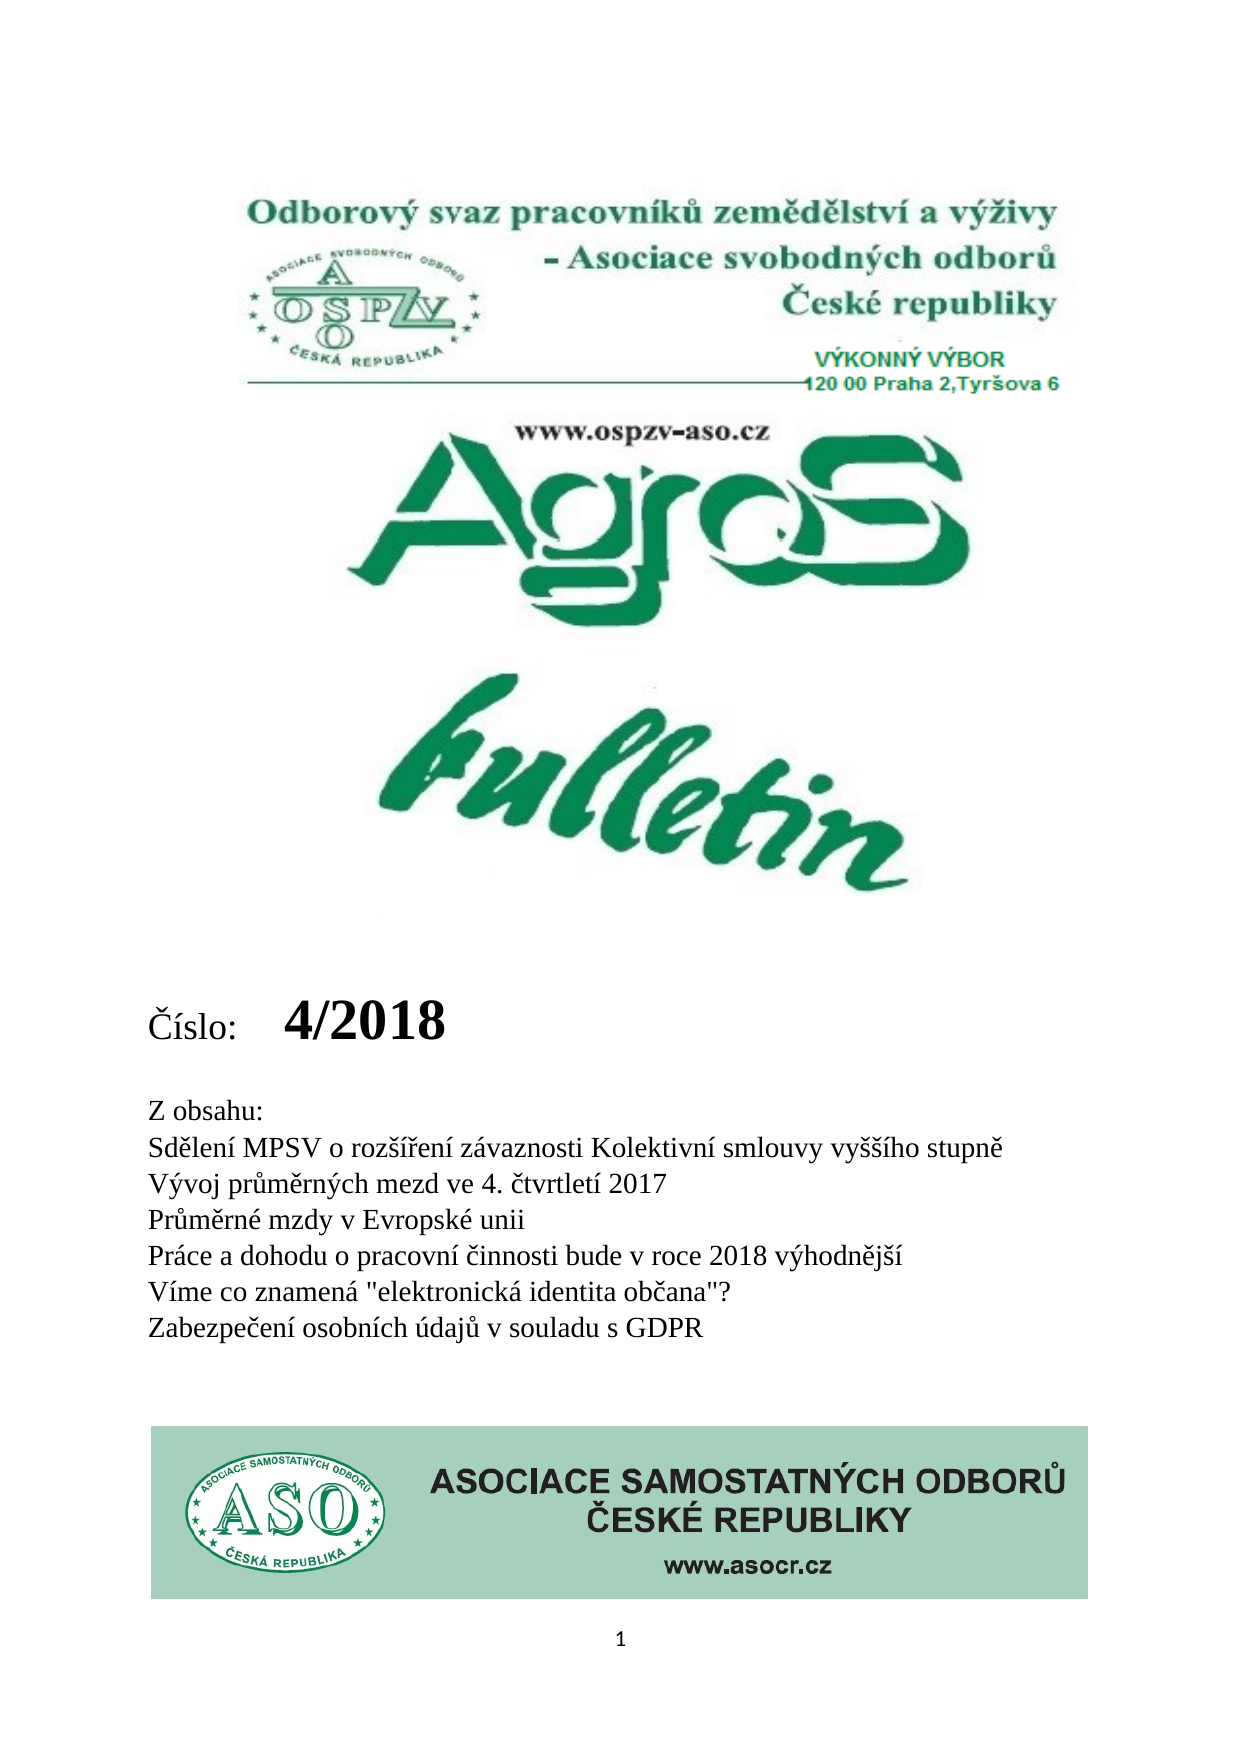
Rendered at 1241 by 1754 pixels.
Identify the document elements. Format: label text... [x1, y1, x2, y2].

text Sdělení MPSV o rozšíření závaznosti Kolektivní smlouvy vyššího stupně [148, 1130, 1093, 1163]
text Zabezpečení osobních údajů v souladu s GDPR [148, 1310, 1093, 1344]
picture [147, 1418, 1093, 1602]
text Práce a dohodu o pracovní činnosti bude v roce 2018 výhodnější [148, 1238, 1093, 1272]
text Vývoj průměrných mezd ve 4. čtvrtletí 2017 [148, 1166, 1093, 1199]
text Z obsahu: [148, 1093, 1093, 1127]
text Číslo: 4/2018 [148, 985, 1093, 1052]
picture [147, 147, 1079, 922]
text Průměrné mzdy v Evropské unii [148, 1202, 1093, 1236]
text Víme co znamená "elektronická identita občana"? [148, 1274, 1093, 1308]
